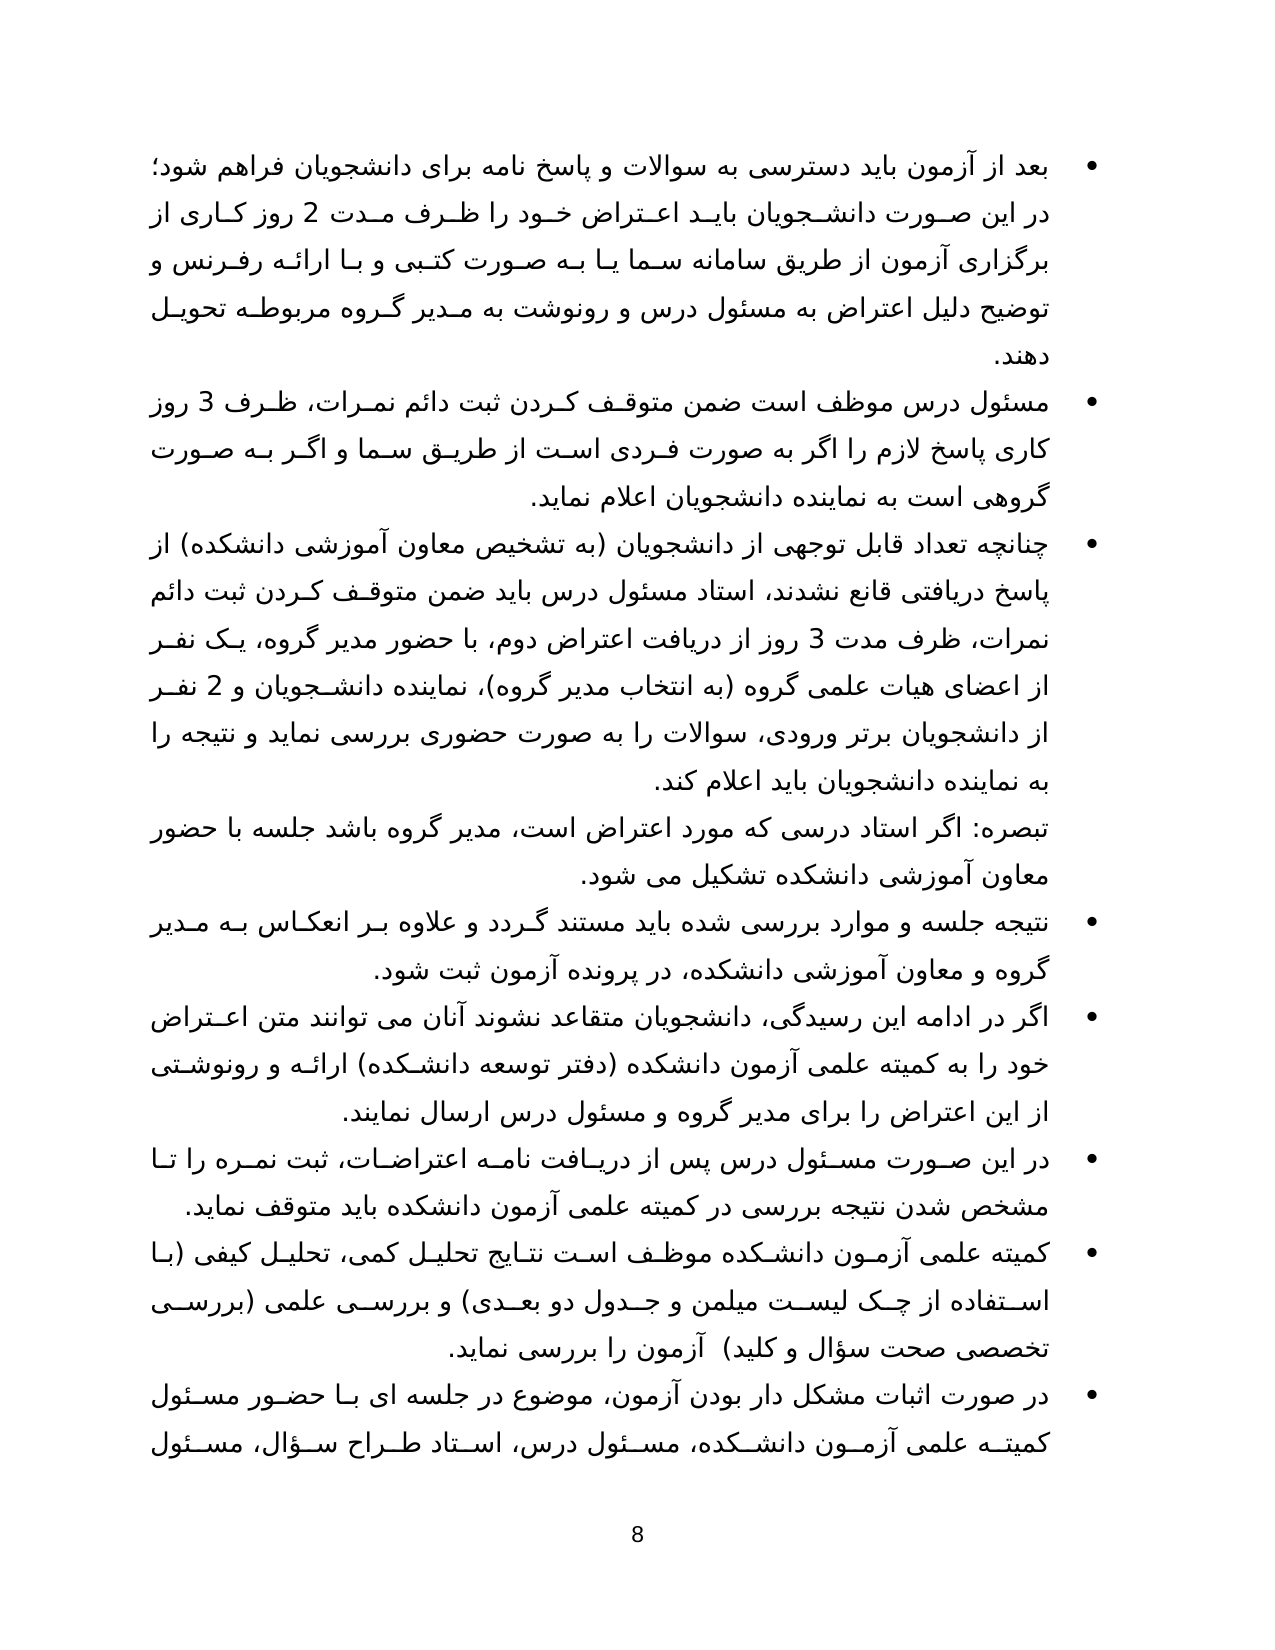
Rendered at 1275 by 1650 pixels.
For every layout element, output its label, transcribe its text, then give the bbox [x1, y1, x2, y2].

list چنانچه تعداد قابل توجهی از دانشجویان (به تشخیص معاون آموزشی دانشکده) از پاسخ دریافتی قانع نشدند، استاد مسئول درس باید ضمن متوقف کردن ثبت دائم نمرات، ظرف مدت 3 روز از دریافت اعتراض دوم، با حضور مدیر گروه، یک نفر از اعضای هیات علمی گروه (به انتخاب مدیر گروه)، نماینده دانشجویان و 2 نفر از دانشجویان برتر ورودی، سوالات را به صورت حضوری بررسی نماید و نتیجه را به نماینده دانشجویان باید اعلام کند. [150, 979, 1087, 1247]
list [150, 150, 1087, 418]
list نتیجه جلسه و موارد بررسی شده باید مستند گردد و علاوه بر انعکاس به مدیر گروه و معاون آموزشی دانشکده، در پرونده آزمون ثبت شود. [150, 1357, 1087, 1436]
text تبصره: دفتر توسعه آموزش دانشکده، با توجه به مشکلات و ایرادات آزمونهای بررسی شده، کارگاههای توانمندسازی لازم را پیش بینی و برنامه ریزی نماید. [150, 450, 1125, 518]
list تبصره: اگر استاد درسی که مورد اعتراض است، مدیر گروه باشد جلسه با حضور معاون آموزشی دانشکده تشکیل می شود. [150, 1263, 1050, 1342]
list بعد از آزمون باید دسترسی به سوالات و پاسخ نامه برای دانشجویان فراهم شود؛ در این صورت دانشجویان باید اعتراض خود را ظرف مدت 2 روز کاری از برگزاری آزمون از طریق سامانه سما یا به صورت کتبی و با ارائه رفرنس و توضیح دلیل اعتراض به مسئول درس و رونوشت به مدیر گروه مربوطه تحویل دهند. [150, 601, 1087, 822]
list مسئول درس موظف است ضمن متوقف کردن ثبت دائم نمرات، ظرف 3 روز کاری پاسخ لازم را اگر به صورت فردی است از طریق سما و اگر به صورت گروهی است به نماینده دانشجویان اعلام نماید. [150, 837, 1087, 963]
text فرایند رسیدگی به اعتراضات دانشجویان و تحلیل آزمون های پیشرفت تحصیلی [150, 544, 1125, 575]
